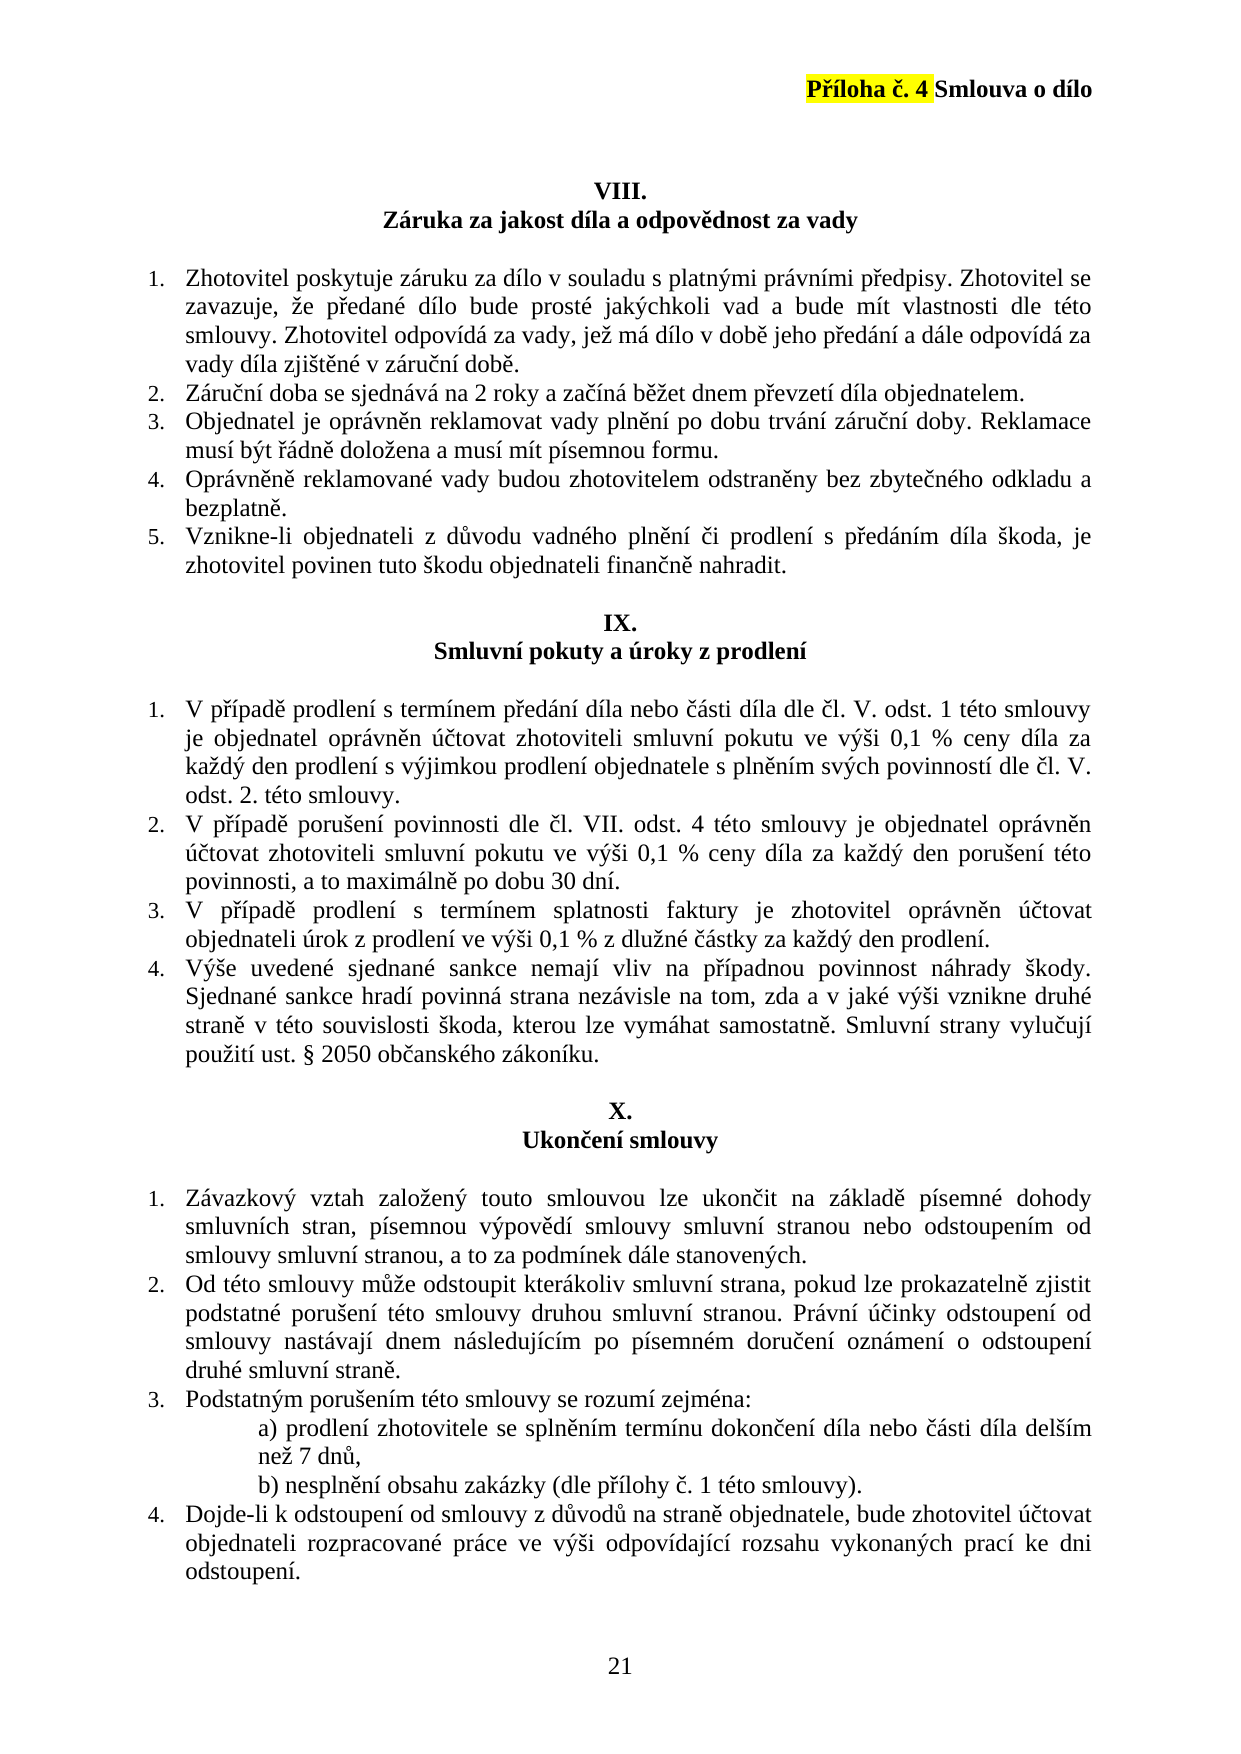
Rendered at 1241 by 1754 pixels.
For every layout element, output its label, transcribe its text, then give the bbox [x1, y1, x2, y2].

list Podstatným porušením této smlouvy se rozumí zejména: [148, 1384, 1092, 1413]
list V případě prodlení s termínem předání díla nebo části díla dle čl. V. odst. 1 této smlouvy je objednatel oprávněn účtovat zhotoviteli smluvní pokutu ve výši 0,1 % ceny díla za každý den prodlení s výjimkou prodlení objednatele s plněním svých povinností dle čl. V. odst. 2. této smlouvy. [148, 694, 1092, 809]
list Zhotovitel poskytuje záruku za dílo v souladu s platnými právními předpisy. Zhotovitel se zavazuje, že předané dílo bude prosté jakýchkoli vad a bude mít vlastnosti dle této smlouvy. Zhotovitel odpovídá za vady, jež má dílo v době jeho předání a dále odpovídá za vady díla zjištěné v záruční době. [148, 263, 1092, 378]
list V případě porušení povinnosti dle čl. VII. odst. 4 této smlouvy je objednatel oprávněn účtovat zhotoviteli smluvní pokutu ve výši 0,1 % ceny díla za každý den porušení této povinnosti, a to maximálně po dobu 30 dní. [148, 809, 1092, 895]
list Od této smlouvy může odstoupit kterákoliv smluvní strana, pokud lze prokazatelně zjistit podstatné porušení této smlouvy druhou smluvní stranou. Právní účinky odstoupení od smlouvy nastávají dnem následujícím po písemném doručení oznámení o odstoupení druhé smluvní straně. [148, 1269, 1092, 1384]
text X. [148, 1096, 1092, 1125]
text VIII. [148, 176, 1092, 205]
list Objednatel je oprávněn reklamovat vady plnění po dobu trvání záruční doby. Reklamace musí být řádně doložena a musí mít písemnou formu. [148, 406, 1092, 464]
text a) prodlení zhotovitele se splněním termínu dokončení díla nebo části díla delším než 7 dnů, [258, 1413, 1092, 1470]
list V případě prodlení s termínem splatnosti faktury je zhotovitel oprávněn účtovat objednateli úrok z prodlení ve výši 0,1 % z dlužné částky za každý den prodlení. [148, 895, 1092, 953]
list Vznikne-li objednateli z důvodu vadného plnění či prodlení s předáním díla škoda, je zhotovitel povinen tuto škodu objednateli finančně nahradit. [148, 521, 1092, 579]
text Ukončení smlouvy [148, 1125, 1092, 1154]
text b) nesplnění obsahu zakázky (dle přílohy č. 1 této smlouvy). [222, 1470, 1092, 1499]
text Smluvní pokuty a úroky z prodlení [148, 636, 1092, 665]
list Oprávněně reklamované vady budou zhotovitelem odstraněny bez zbytečného odkladu a bezplatně. [148, 464, 1092, 521]
list Záruční doba se sjednává na 2 roky a začíná běžet dnem převzetí díla objednatelem. [148, 378, 1092, 406]
text IX. [148, 608, 1092, 636]
list Dojde-li k odstoupení od smlouvy z důvodů na straně objednatele, bude zhotovitel účtovat objednateli rozpracované práce ve výši odpovídající rozsahu vykonaných prací ke dni odstoupení. [148, 1499, 1092, 1585]
text Záruka za jakost díla a odpovědnost za vady [148, 205, 1092, 234]
list Závazkový vztah založený touto smlouvou lze ukončit na základě písemné dohody smluvních stran, písemnou výpovědí smlouvy smluvní stranou nebo odstoupením od smlouvy smluvní stranou, a to za podmínek dále stanovených. [148, 1183, 1092, 1269]
list Výše uvedené sjednané sankce nemají vliv na případnou povinnost náhrady škody. Sjednané sankce hradí povinná strana nezávisle na tom, zda a v jaké výši vznikne druhé straně v této souvislosti škoda, kterou lze vymáhat samostatně. Smluvní strany vylučují použití ust. § 2050 občanského zákoníku. [148, 953, 1092, 1068]
